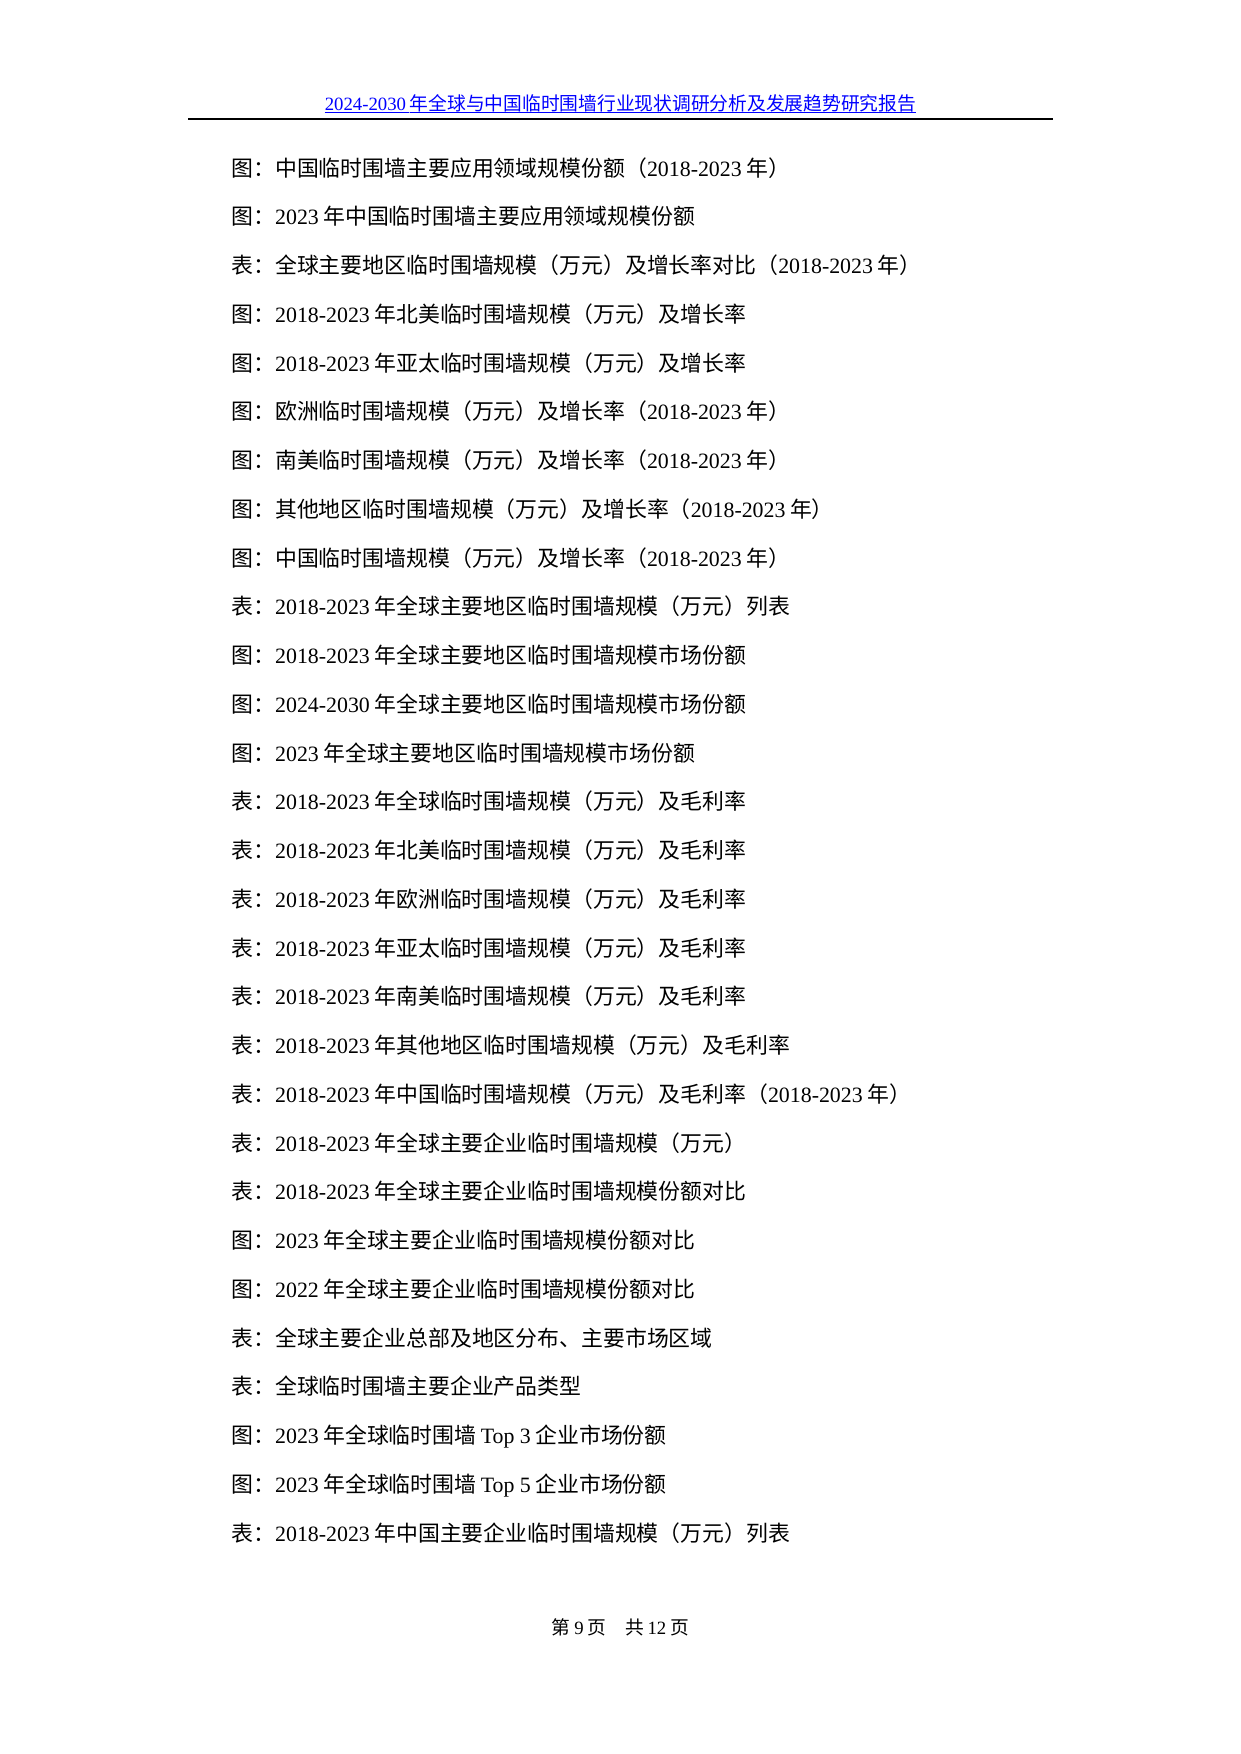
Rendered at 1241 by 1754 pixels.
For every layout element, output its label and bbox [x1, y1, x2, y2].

text [187, 150, 1053, 1548]
